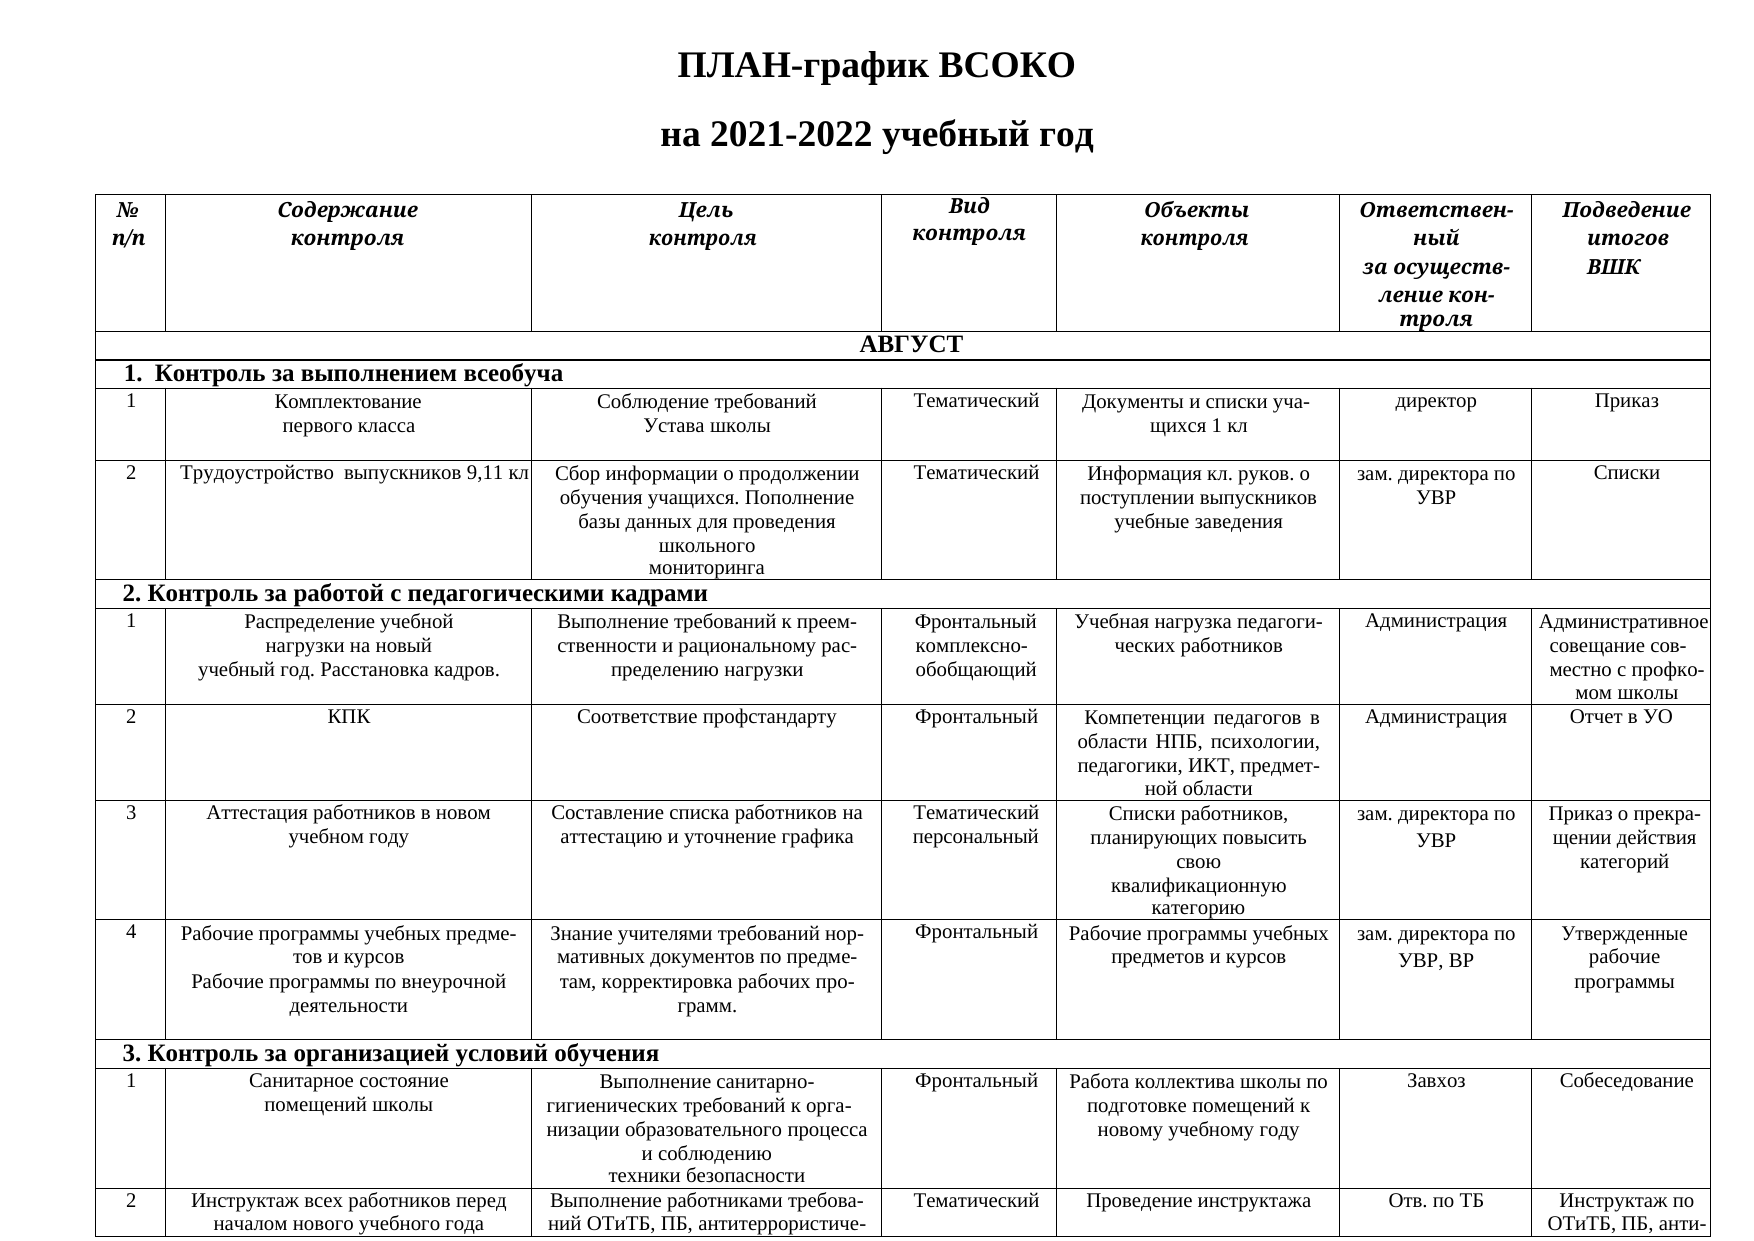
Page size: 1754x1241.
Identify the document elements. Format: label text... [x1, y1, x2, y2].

table_cell Выполнение санитарно- гигиенических требований к орга- низации образовательного процесса и соблюдению техники безопасности [532, 1069, 881, 1188]
table_cell Санитарное состояние помещений школы [166, 1069, 531, 1188]
table_cell Работа коллектива школы по подготовке помещений к новому учебному году [1057, 1069, 1339, 1188]
table_cell 1 [96, 389, 165, 459]
table_cell Знание учителями требований нор- мативных документов по предме- там, корректировка рабочих про- грамм. [532, 920, 881, 1039]
table_cell Тематический [882, 389, 1056, 459]
table_cell 1 [96, 1069, 165, 1188]
table_header № п/п [96, 195, 165, 331]
table_cell Списки [1532, 461, 1710, 579]
table_cell Аттестация работников в новом учебном году [166, 801, 531, 919]
table_cell Комплектование первого класса [166, 389, 531, 459]
table_cell 4 [96, 920, 165, 1039]
table_cell Списки работников, планирующих повысить свою квалификационную категорию [1057, 801, 1339, 919]
table_cell АВГУСТ [96, 332, 1710, 359]
table_cell Приказ о прекра- щении действия категорий [1532, 801, 1710, 919]
table_cell Тематический [882, 461, 1056, 579]
table_cell директор [1340, 389, 1531, 459]
table_cell Учебная нагрузка педагоги- ческих работников [1057, 609, 1339, 704]
table_cell зам. директора по УВР [1340, 461, 1531, 579]
table_cell Соответствие профстандарту [532, 705, 881, 799]
table_header Цель контроля [532, 195, 881, 331]
table_cell Соблюдение требований Устава школы [532, 389, 881, 459]
table_cell КПК [166, 705, 531, 799]
table_cell Фронтальный [882, 705, 1056, 799]
table_cell Утвержденные рабочие программы [1532, 920, 1710, 1039]
table_cell Завхоз [1340, 1069, 1531, 1188]
table_cell Фронтальный [882, 920, 1056, 1039]
table_header Подведение итогов ВШК [1532, 195, 1710, 331]
table_cell Отв. по ТБ [1340, 1189, 1531, 1236]
table_cell 2 [96, 705, 165, 799]
table_cell 2 [96, 1189, 165, 1236]
table_cell Сбор информации о продолжении обучения учащихся. Пополнение базы данных для проведения школьного мониторинга [532, 461, 881, 579]
table_cell зам. директора по УВР [1340, 801, 1531, 919]
table_cell зам. директора по УВР, ВР [1340, 920, 1531, 1039]
table_cell Администрация [1340, 609, 1531, 704]
table_cell Инструктаж всех работников перед началом нового учебного года [166, 1189, 531, 1236]
table_cell 1. Контроль за выполнением всеобуча [96, 361, 1710, 388]
table_cell Составление списка работников на аттестацию и уточнение графика [532, 801, 881, 919]
table_cell Административное совещание сов- местно с профко- мом школы [1532, 609, 1710, 704]
table_header Ответствен- ный за осуществ- ление кон- троля [1340, 195, 1531, 331]
table_cell Трудоустройство выпускников 9,11 кл [166, 461, 531, 579]
table_header Объекты контроля [1057, 195, 1339, 331]
table_cell Тематический [882, 1189, 1056, 1236]
table_cell Проведение инструктажа [1057, 1189, 1339, 1236]
table_cell 3. Контроль за организацией условий обучения [96, 1040, 1710, 1068]
table_cell Фронтальный [882, 1069, 1056, 1188]
table_cell Информация кл. руков. о поступлении выпускников учебные заведения [1057, 461, 1339, 579]
table_cell Администрация [1340, 705, 1531, 799]
table_cell Выполнение требований к преем- ственности и рациональному рас- пределению нагрузки [532, 609, 881, 704]
table_cell Инструктаж по ОТиТБ, ПБ, анти- [1532, 1189, 1710, 1236]
table_cell Выполнение работниками требова- ний ОТиТБ, ПБ, антитеррористиче- [532, 1189, 881, 1236]
table_cell Распределение учебной нагрузки на новый учебный год. Расстановка кадров. [166, 609, 531, 704]
table_header Содержание контроля [166, 195, 531, 331]
table_cell Рабочие программы учебных предметов и курсов [1057, 920, 1339, 1039]
table_cell 1 [96, 609, 165, 704]
table_cell Рабочие программы учебных предме- тов и курсов Рабочие программы по внеурочной деятельности [166, 920, 531, 1039]
table_cell 2. Контроль за работой с педагогическими кадрами [96, 580, 1710, 608]
table_header Вид контроля [882, 195, 1056, 331]
table_cell Тематический персональный [882, 801, 1056, 919]
table_cell 2 [96, 461, 165, 579]
table_cell Отчет в УО [1532, 705, 1710, 799]
table_cell Фронтальный комплексно- обобщающий [882, 609, 1056, 704]
table_cell Приказ [1532, 389, 1710, 459]
table_cell Собеседование [1532, 1069, 1710, 1188]
text ПЛАН-график ВСОКО на 2021-2022 учебный год [660, 43, 1094, 154]
table_cell Компетенции педагогов в области НПБ, психологии, педагогики, ИКТ, предмет- ной области [1057, 705, 1339, 799]
table_cell Документы и списки уча- щихся 1 кл [1057, 389, 1339, 459]
table_cell 3 [96, 801, 165, 919]
